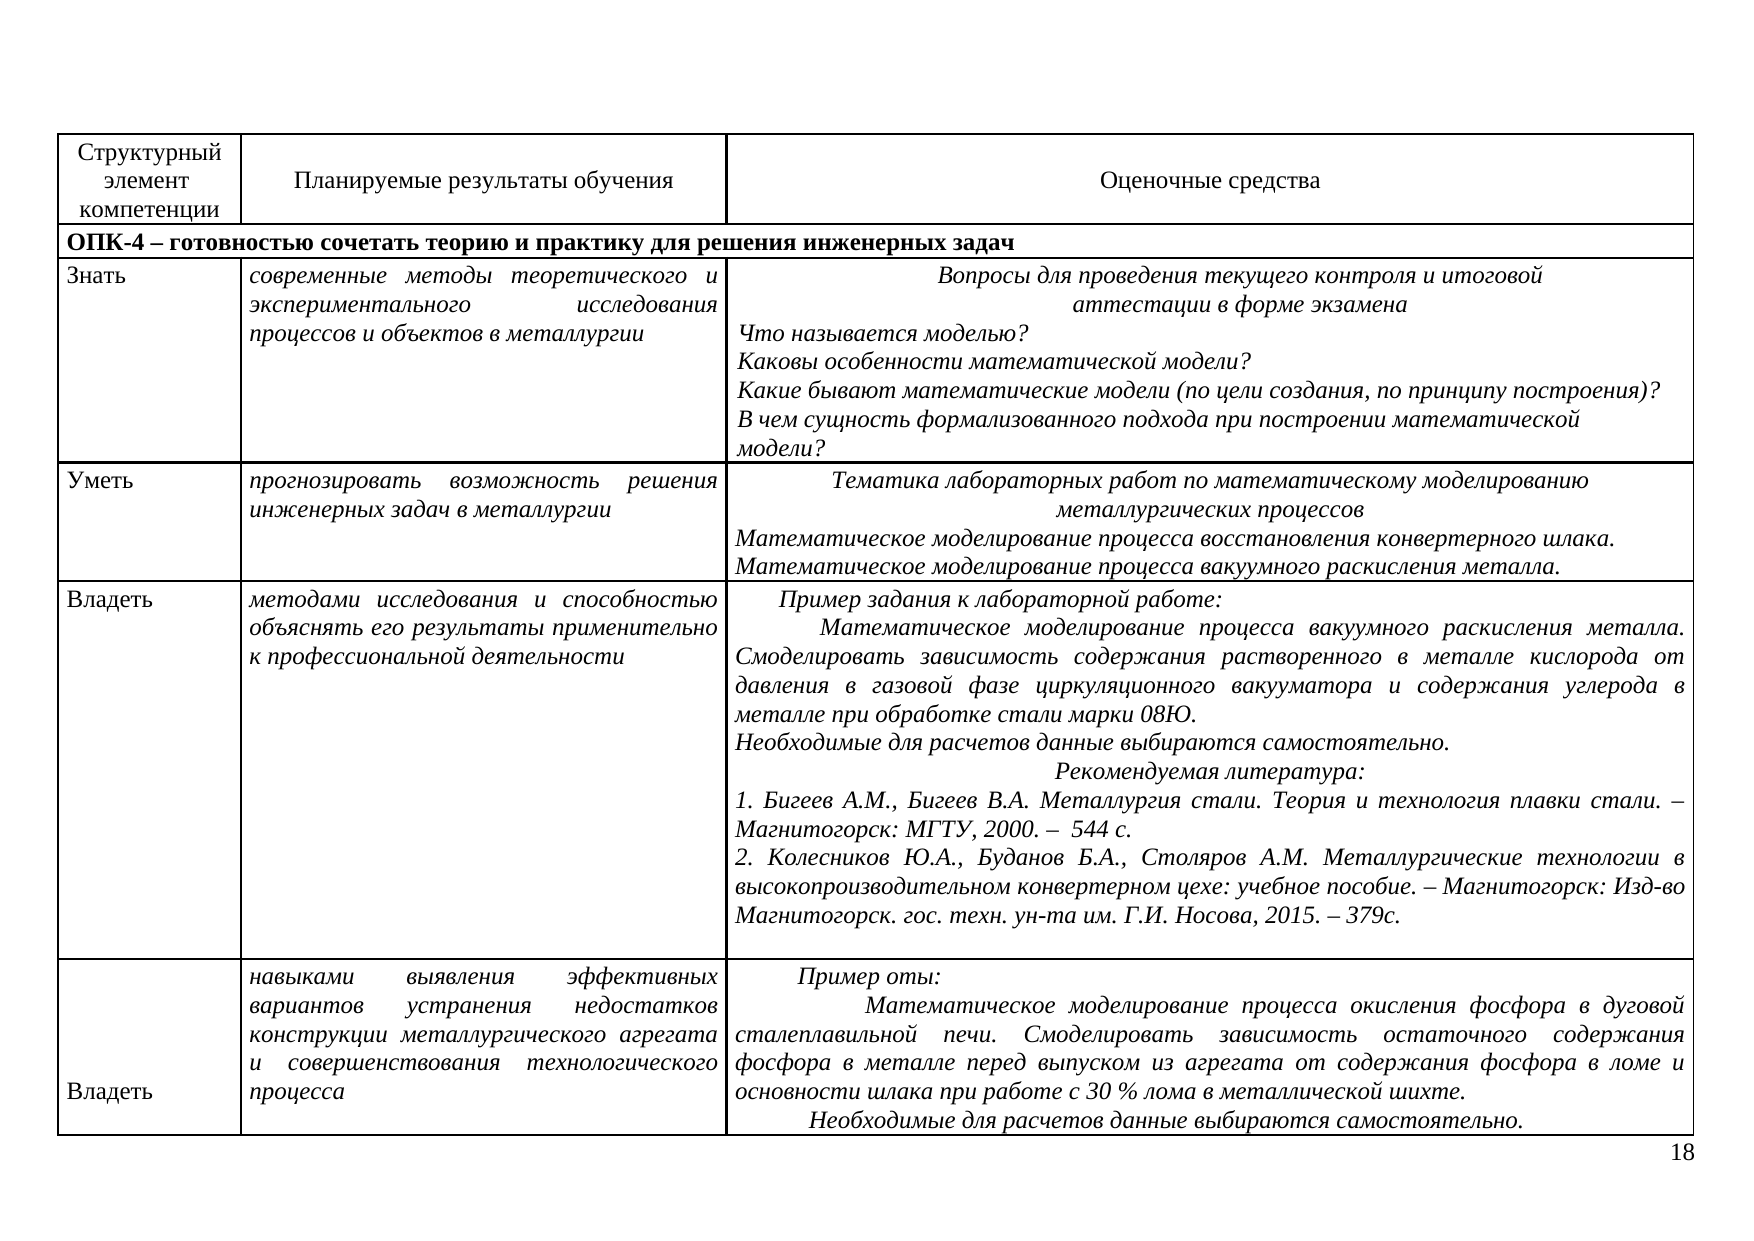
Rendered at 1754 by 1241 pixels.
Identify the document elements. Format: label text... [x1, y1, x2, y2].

table_header Планируемые результаты обучения [242, 135, 725, 223]
table_cell методами исследования и способностью объяснять его результаты применительно к профессиональной деятельности [242, 582, 725, 957]
table_cell прогнозировать возможность решения инженерных задач в металлургии [242, 464, 725, 580]
table_header Структурный элемент компетенции [59, 135, 240, 223]
table_cell навыками выявления эффективных вариантов устранения недостатков конструкции металлургического агрегата и совершенствования технологического процесса [242, 960, 725, 1134]
table_cell Владеть [59, 960, 240, 1134]
table_cell современные методы теоретического и экспериментального исследования процессов и объектов в металлургии [242, 259, 725, 461]
table_cell Пример оты: Математическое моделирование процесса окисления фосфора в дуговой сталеплавильной печи. Смоделировать зависимость остаточного содержания фосфора в металле перед выпуском из агрегата от содержания фосфора в ломе и основности шлака при работе с 30 % лома в металлической шихте. Необходимые для расчетов данные выбираются самостоятельно. Рекомендуемая литература: 1. Бигеев А.М., Бигеев В.А. Металлургия стали. Теория и технология плавки стали. – Магнитогорск: МГТУ, 2000. – 544 с. 2. Колесников Ю.А., Буданов Б.А., Столяров А.М. Металлургические технологии в высокопроизводительном конвертерном цехе: учебное пособие. – Магнитогорск: Изд-во Магнитогорск. гос. техн. ун-та им. Г.И. Носова, 2015. – 379с. [728, 960, 1693, 1134]
table_header Оценочные средства [728, 135, 1693, 223]
table_cell Владеть [59, 582, 240, 957]
table_cell Пример задания к лабораторной работе: Математическое моделирование процесса вакуумного раскисления металла. Смоделировать зависимость содержания растворенного в металле кислорода от давления в газовой фазе циркуляционного вакууматора и содержания углерода в металле при обработке стали марки 08Ю. Необходимые для расчетов данные выбираются самостоятельно. Рекомендуемая литература: 1. Бигеев А.М., Бигеев В.А. Металлургия стали. Теория и технология плавки стали. – Магнитогорск: МГТУ, 2000. – 544 с. 2. Колесников Ю.А., Буданов Б.А., Столяров А.М. Металлургические технологии в высокопроизводительном конвертерном цехе: учебное пособие. – Магнитогорск: Изд-во Магнитогорск. гос. техн. ун-та им. Г.И. Носова, 2015. – 379с. [728, 582, 1693, 957]
table_cell Тематика лабораторных работ по математическому моделированию металлургических процессов Математическое моделирование процесса восстановления конвертерного шлака. Математическое моделирование процесса вакуумного раскисления металла. [728, 464, 1693, 580]
table_cell ОПК-4 – готовностью сочетать теорию и практику для решения инженерных задач [59, 225, 1693, 257]
table_cell Уметь [59, 464, 240, 580]
table_cell Вопросы для проведения текущего контроля и итоговой аттестации в форме экзамена Что называется моделью? Каковы особенности математической модели? Какие бывают математические модели (по цели создания, по принципу построения)? В чем сущность формализованного подхода при построении математической модели? [728, 259, 1693, 461]
table_cell Знать [59, 259, 240, 461]
